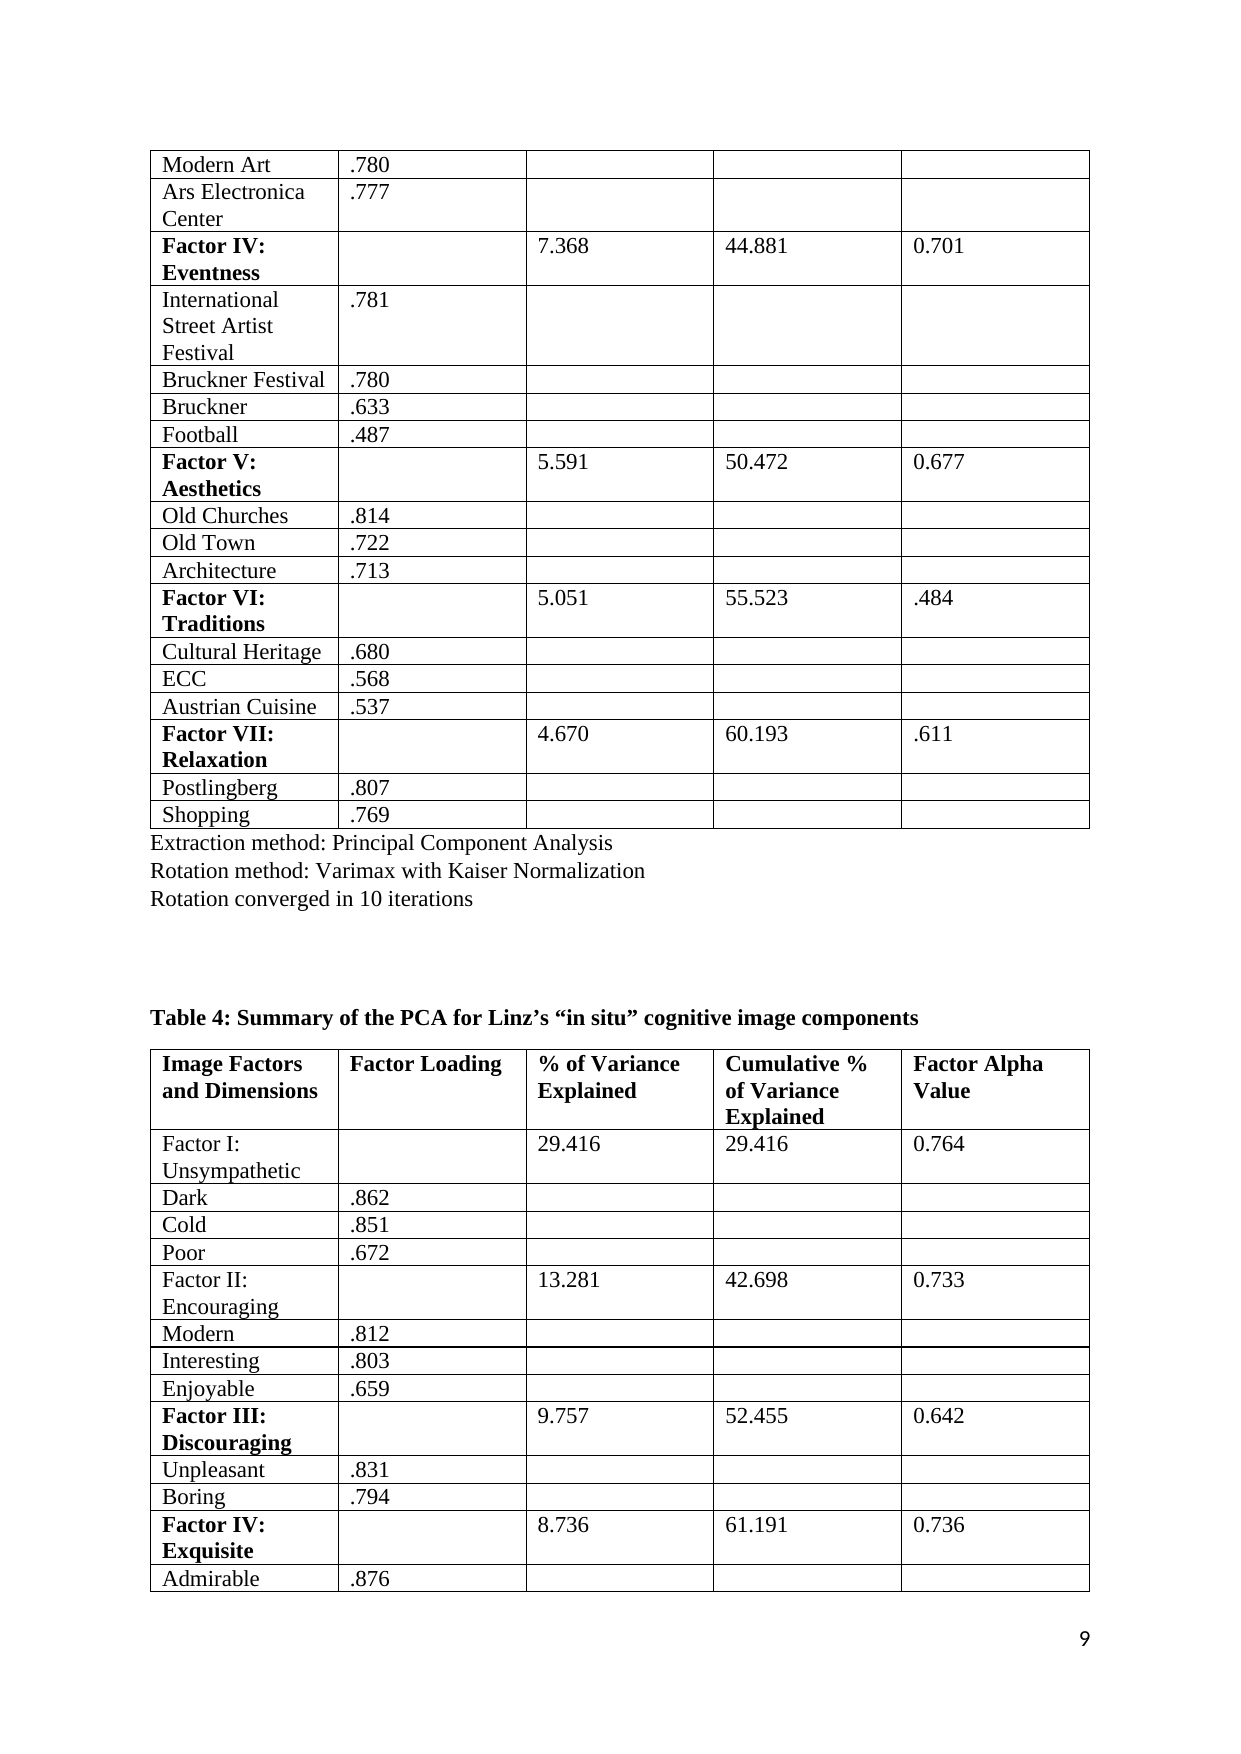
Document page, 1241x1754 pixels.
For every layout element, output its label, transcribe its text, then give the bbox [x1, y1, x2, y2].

table_cell [527, 693, 713, 719]
table_cell [714, 1456, 901, 1482]
table_cell International Street Artist Festival [151, 286, 338, 365]
table_cell [902, 1212, 1089, 1238]
table_cell [714, 151, 901, 177]
table_cell Architecture [151, 557, 338, 583]
table_cell 60.193 [714, 720, 901, 773]
table_cell [902, 421, 1089, 447]
table_cell [902, 774, 1089, 800]
table_cell [527, 502, 713, 528]
table_cell [714, 366, 901, 392]
table_cell 0.736 [902, 1511, 1089, 1563]
table_cell [527, 1184, 713, 1211]
table_cell Ars Electronica Center [151, 179, 338, 231]
table_cell [902, 366, 1089, 392]
table_cell [527, 638, 713, 664]
table_cell .781 [339, 286, 526, 365]
table_cell [902, 557, 1089, 583]
table_cell Factor II: Encouraging [151, 1266, 338, 1319]
table_cell Old Town [151, 529, 338, 556]
table_cell .713 [339, 557, 526, 583]
table_cell [902, 801, 1089, 828]
table_cell Bruckner [151, 394, 338, 420]
table_cell Factor VI: Traditions [151, 584, 338, 637]
table_cell 44.881 [714, 232, 901, 285]
table_cell 4.670 [527, 720, 713, 773]
table_cell [714, 774, 901, 800]
table_cell [339, 1266, 526, 1319]
table_cell .794 [339, 1484, 526, 1510]
table_cell [714, 1212, 901, 1238]
table_cell Cultural Heritage [151, 638, 338, 664]
table_cell Interesting [151, 1348, 338, 1374]
table_cell [902, 1184, 1089, 1211]
table_header Factor Loading [339, 1050, 526, 1129]
table_cell .814 [339, 502, 526, 528]
table_cell [902, 1484, 1089, 1510]
table_cell [527, 557, 713, 583]
table_cell [902, 1320, 1089, 1346]
table_cell Modern [151, 1320, 338, 1346]
table_cell .487 [339, 421, 526, 447]
table_cell 9.757 [527, 1402, 713, 1455]
table_cell Modern Art [151, 151, 338, 177]
table_cell [902, 693, 1089, 719]
table_cell [527, 801, 713, 828]
table_cell [714, 1348, 901, 1374]
table_cell [714, 1484, 901, 1510]
table_cell [527, 421, 713, 447]
table_header Factor Alpha Value [902, 1050, 1089, 1129]
table_cell [902, 394, 1089, 420]
table_cell [527, 286, 713, 365]
table_cell Postlingberg [151, 774, 338, 800]
table_cell Factor IV: Eventness [151, 232, 338, 285]
table_header % of Variance Explained [527, 1050, 713, 1129]
table_cell [527, 1375, 713, 1401]
table_cell [902, 1375, 1089, 1401]
table_cell Football [151, 421, 338, 447]
text Table 4: Summary of the PCA for Linz’s “in situ” cognitive image components [150, 1004, 1090, 1031]
table_cell .484 [902, 584, 1089, 637]
table_cell Dark [151, 1184, 338, 1211]
table_cell [902, 638, 1089, 664]
table_header Image Factors and Dimensions [151, 1050, 338, 1129]
table_cell [339, 720, 526, 773]
table_cell [714, 1320, 901, 1346]
table_cell .803 [339, 1348, 526, 1374]
table_cell [527, 179, 713, 231]
table_cell Factor III: Discouraging [151, 1402, 338, 1455]
table_cell 29.416 [714, 1130, 901, 1183]
table_cell [902, 151, 1089, 177]
table_cell 55.523 [714, 584, 901, 637]
table_cell .633 [339, 394, 526, 420]
table_cell .780 [339, 366, 526, 392]
table_cell .851 [339, 1212, 526, 1238]
table_cell Old Churches [151, 502, 338, 528]
table_cell 0.733 [902, 1266, 1089, 1319]
table_cell [714, 1184, 901, 1211]
table_cell [339, 232, 526, 285]
table_cell 13.281 [527, 1266, 713, 1319]
table_cell [714, 179, 901, 231]
table_cell [902, 529, 1089, 556]
table_cell [902, 179, 1089, 231]
table_cell [902, 1348, 1089, 1374]
table_cell .611 [902, 720, 1089, 773]
table_cell .537 [339, 693, 526, 719]
table_cell [339, 1511, 526, 1563]
table_cell [714, 801, 901, 828]
text Rotation converged in 10 iterations [150, 886, 1090, 912]
table_cell Bruckner Festival [151, 366, 338, 392]
table_cell 0.701 [902, 232, 1089, 285]
table_cell [527, 1212, 713, 1238]
table_cell [339, 448, 526, 501]
table_cell [527, 1456, 713, 1482]
table_cell [902, 1456, 1089, 1482]
table_cell [902, 502, 1089, 528]
table_cell [527, 151, 713, 177]
table_cell .680 [339, 638, 526, 664]
table_cell [527, 1320, 713, 1346]
table_cell .672 [339, 1239, 526, 1265]
table_cell .807 [339, 774, 526, 800]
table_cell 0.764 [902, 1130, 1089, 1183]
table_cell .812 [339, 1320, 526, 1346]
table_cell .769 [339, 801, 526, 828]
table_cell .659 [339, 1375, 526, 1401]
table_cell .862 [339, 1184, 526, 1211]
table_cell [527, 774, 713, 800]
table_cell [902, 286, 1089, 365]
table_cell .831 [339, 1456, 526, 1482]
table_cell [714, 1565, 901, 1591]
table_cell Austrian Cuisine [151, 693, 338, 719]
table_cell .876 [339, 1565, 526, 1591]
table_cell 5.591 [527, 448, 713, 501]
table_cell Admirable [151, 1565, 338, 1591]
table_cell Factor V: Aesthetics [151, 448, 338, 501]
table_cell [902, 1239, 1089, 1265]
table_cell [714, 638, 901, 664]
table_cell [527, 1239, 713, 1265]
table_cell 50.472 [714, 448, 901, 501]
table_cell [902, 1565, 1089, 1591]
table_cell [714, 529, 901, 556]
table_cell [339, 584, 526, 637]
table_cell 61.191 [714, 1511, 901, 1563]
table_cell Factor I: Unsympathetic [151, 1130, 338, 1183]
table_cell Shopping [151, 801, 338, 828]
text Extraction method: Principal Component Analysis [150, 829, 1090, 855]
table_cell [714, 665, 901, 692]
table_header Cumulative % of Variance Explained [714, 1050, 901, 1129]
table_cell [527, 1484, 713, 1510]
table_cell 29.416 [527, 1130, 713, 1183]
table_cell Unpleasant [151, 1456, 338, 1482]
table_cell .722 [339, 529, 526, 556]
table_cell .780 [339, 151, 526, 177]
table_cell 42.698 [714, 1266, 901, 1319]
table_cell [714, 557, 901, 583]
table_cell .777 [339, 179, 526, 231]
table_cell 7.368 [527, 232, 713, 285]
table_cell [714, 693, 901, 719]
table_cell [714, 286, 901, 365]
table_cell [527, 1348, 713, 1374]
table_cell .568 [339, 665, 526, 692]
table_cell 8.736 [527, 1511, 713, 1563]
table_cell Factor VII: Relaxation [151, 720, 338, 773]
table_cell Boring [151, 1484, 338, 1510]
table_cell [714, 394, 901, 420]
table_cell 52.455 [714, 1402, 901, 1455]
table_cell [527, 394, 713, 420]
table_cell [339, 1402, 526, 1455]
table_cell [527, 366, 713, 392]
table_cell Enjoyable [151, 1375, 338, 1401]
table_cell Poor [151, 1239, 338, 1265]
table_cell [902, 665, 1089, 692]
table_cell Factor IV: Exquisite [151, 1511, 338, 1563]
table_cell [714, 1375, 901, 1401]
table_cell [714, 1239, 901, 1265]
table_cell 0.677 [902, 448, 1089, 501]
table_cell 0.642 [902, 1402, 1089, 1455]
table_cell [527, 1565, 713, 1591]
text Rotation method: Varimax with Kaiser Normalization [150, 857, 1090, 883]
table_cell [714, 502, 901, 528]
table_cell Cold [151, 1212, 338, 1238]
table_cell [527, 529, 713, 556]
table_cell [339, 1130, 526, 1183]
table_cell [714, 421, 901, 447]
table_cell ECC [151, 665, 338, 692]
table_cell [527, 665, 713, 692]
table_cell 5.051 [527, 584, 713, 637]
